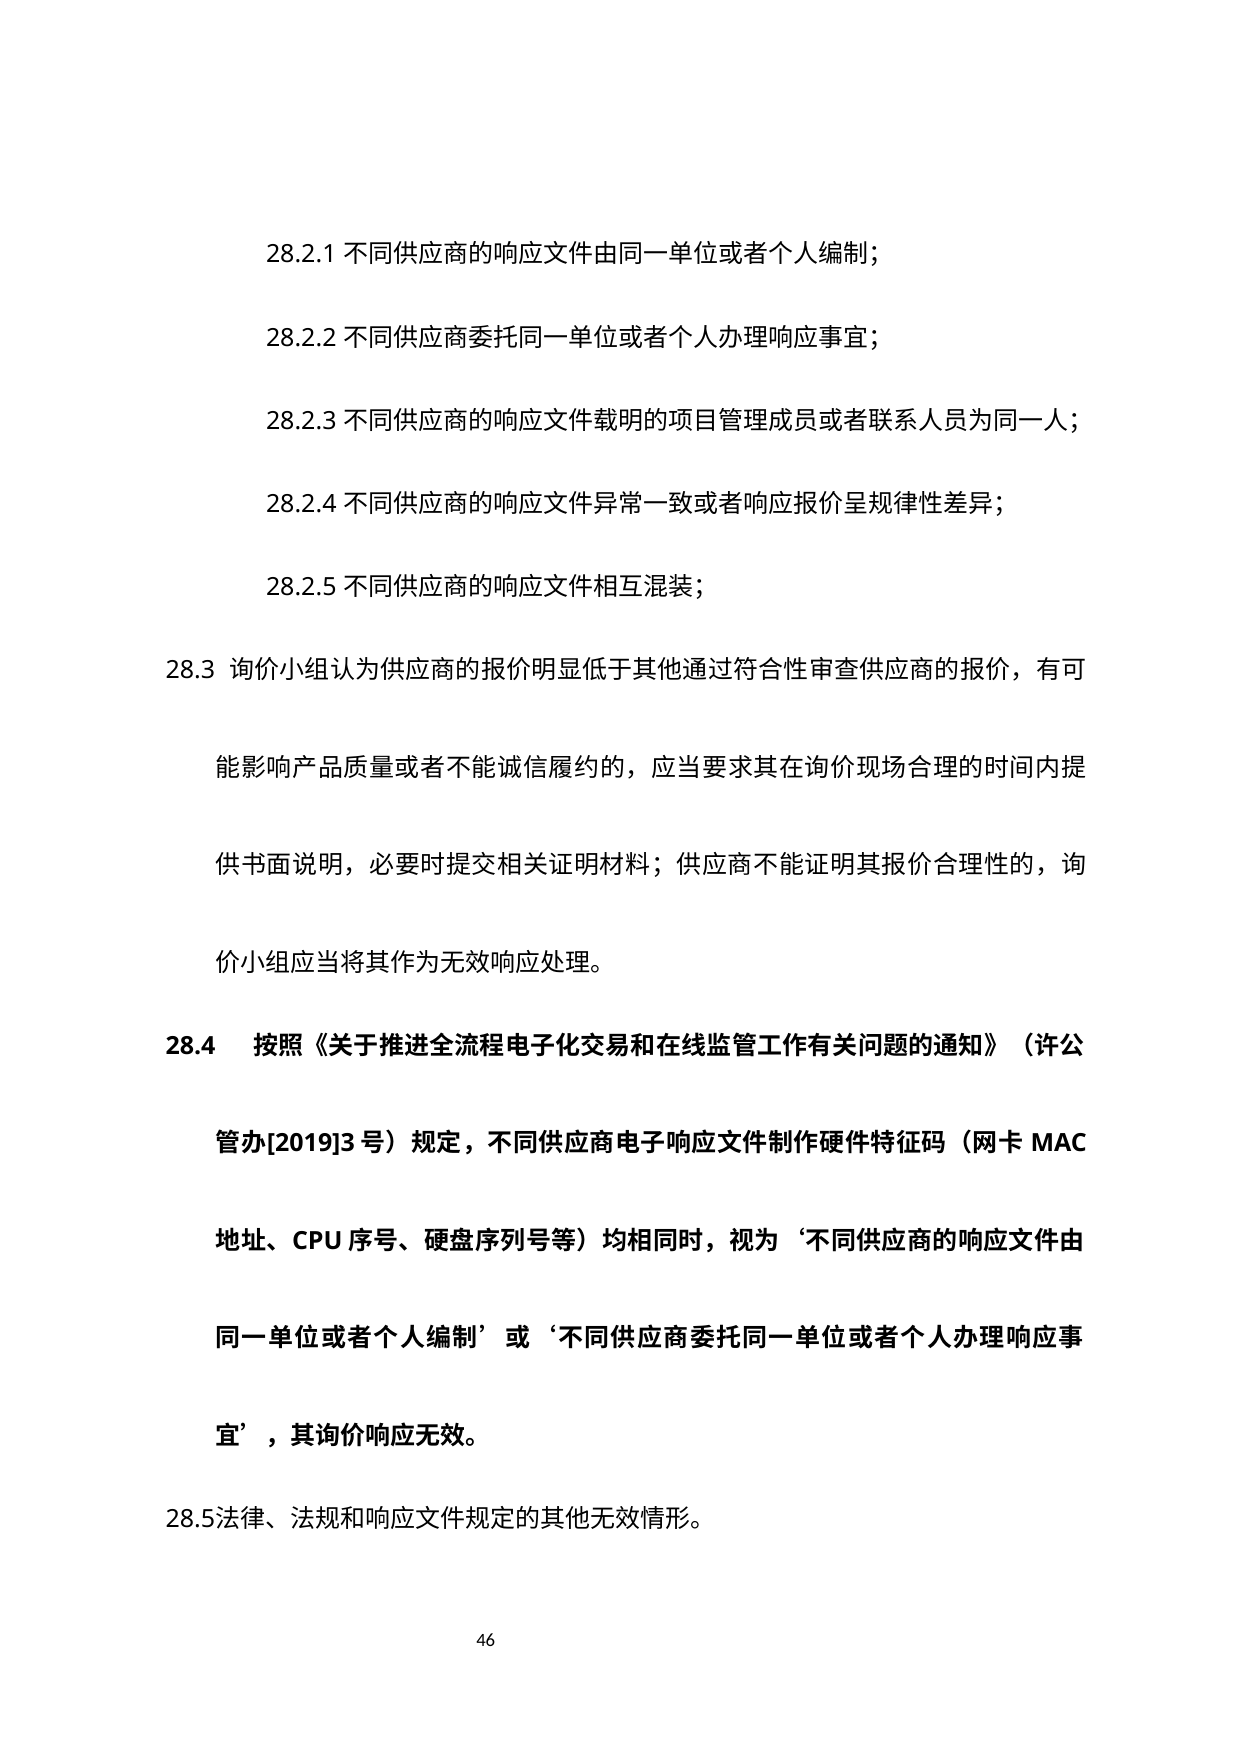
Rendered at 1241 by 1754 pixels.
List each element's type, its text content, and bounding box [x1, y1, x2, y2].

list 28.2.2 不同供应商委托同一单位或者个人办理响应事宜； [266, 303, 1087, 368]
list 询价小组认为供应商的报价明显低于其他通过符合性审查供应商的报价，有可能影响产品质量或者不能诚信履约的，应当要求其在询价现场合理的时间内提供书面说明，必要时提交相关证明材料；供应商不能证明其报价合理性的，询价小组应当将其作为无效响应处理。 [165, 635, 1087, 993]
list 按照《关于推进全流程电子化交易和在线监管工作有关问题的通知》（许公管办[2019]3号）规定，不同供应商电子响应文件制作硬件特征码（网卡MAC地址、CPU序号、硬盘序列号等）均相同时，视为‘不同供应商的响应文件由同一单位或者个人编制’或‘不同供应商委托同一单位或者个人办理响应事宜’，其询价响应无效。 [165, 1011, 1087, 1466]
list 28.2.5 不同供应商的响应文件相互混装； [266, 552, 1087, 617]
list 28.2.1 不同供应商的响应文件由同一单位或者个人编制； [266, 219, 1087, 284]
list 28.2.4 不同供应商的响应文件异常一致或者响应报价呈规律性差异； [266, 469, 1087, 534]
list 法律、法规和响应文件规定的其他无效情形。 [165, 1484, 1087, 1549]
list 28.2.3 不同供应商的响应文件载明的项目管理成员或者联系人员为同一人； [266, 386, 1087, 451]
